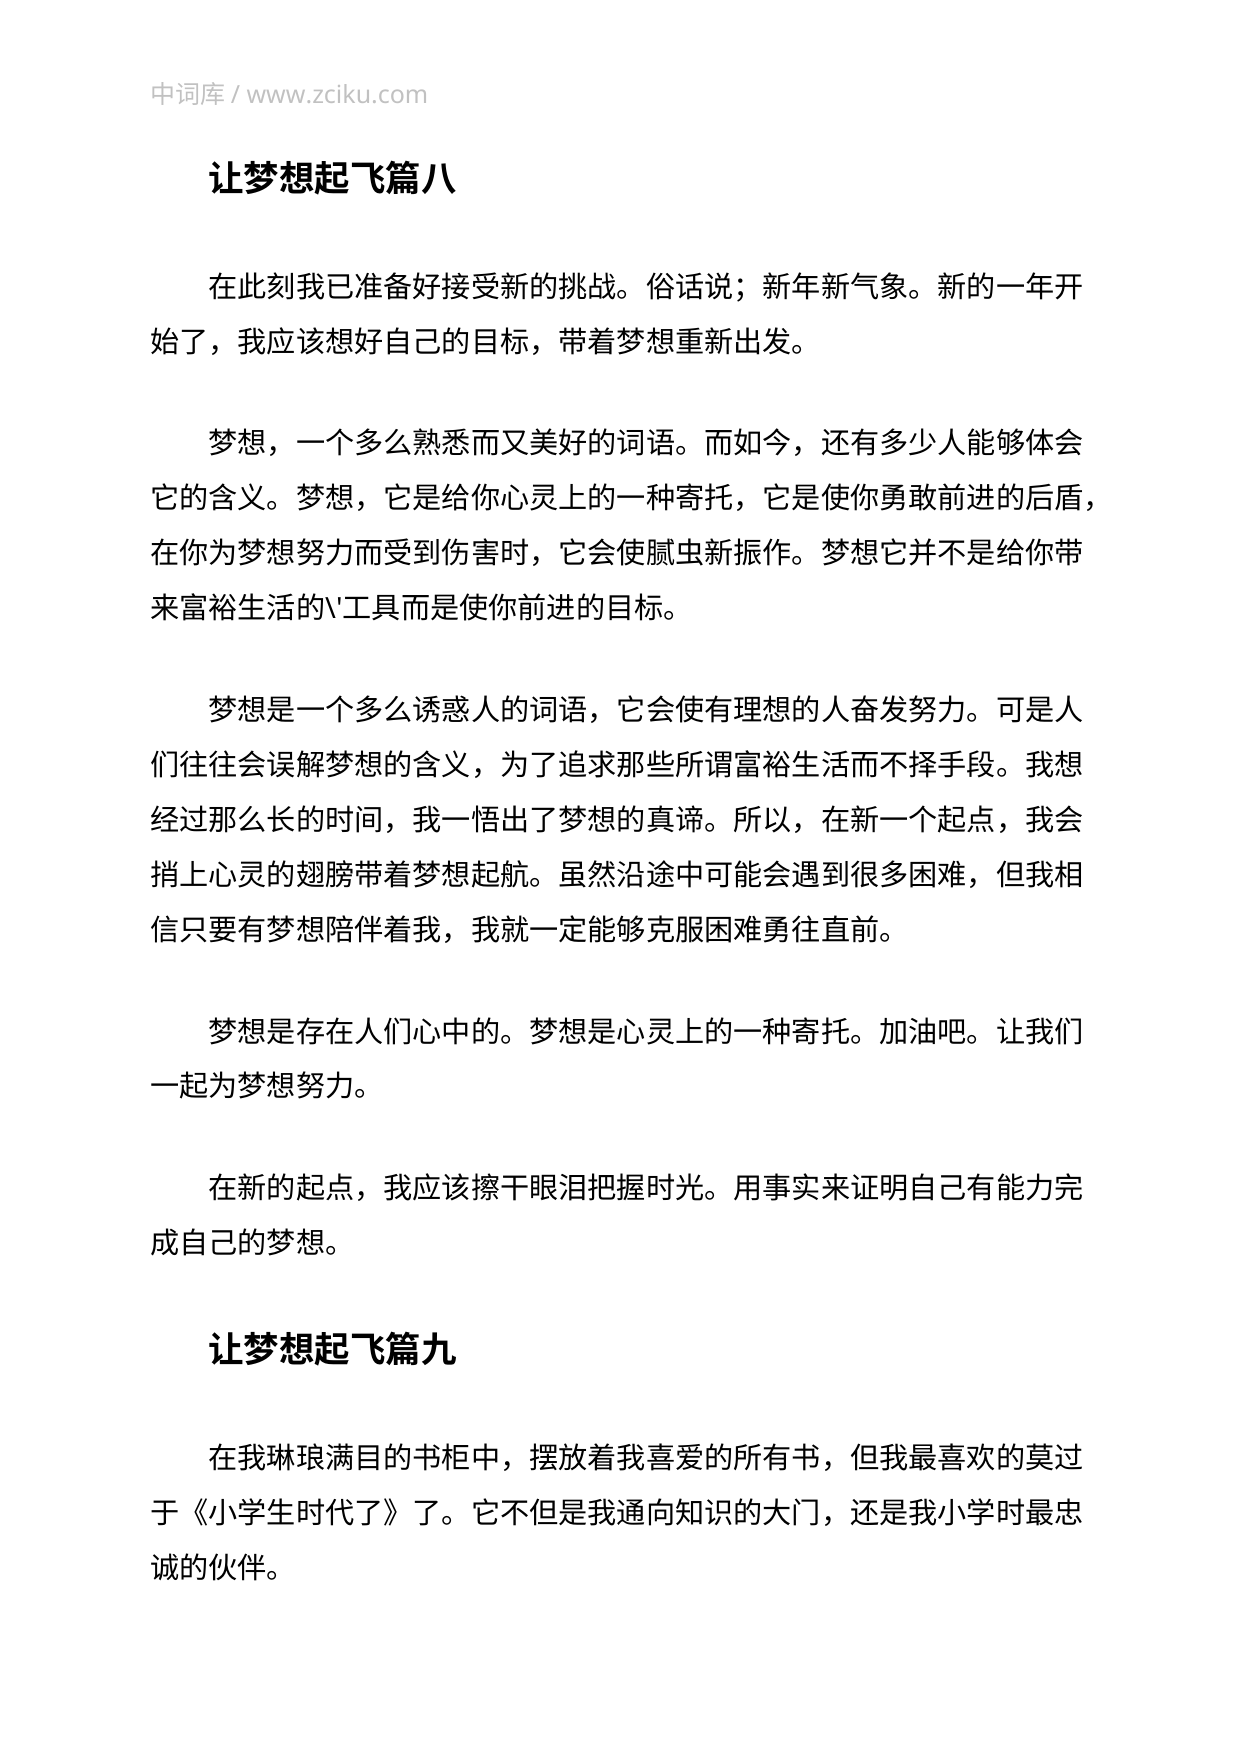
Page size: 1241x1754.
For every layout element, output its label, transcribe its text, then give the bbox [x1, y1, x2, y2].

text 梦想是存在人们心中的。梦想是心灵上的一种寄托。加油吧。让我们一起为梦想努力。 [150, 1008, 1090, 1105]
text 让梦想起飞篇八 [150, 150, 1090, 201]
text 让梦想起飞篇九 [150, 1321, 1090, 1373]
text 梦想，一个多么熟悉而又美好的词语。而如今，还有多少人能够体会它的含义。梦想，它是给你心灵上的一种寄托，它是使你勇敢前进的后盾，在你为梦想努力而受到伤害时，它会使腻虫新振作。梦想它并不是给你带来富裕生活的\'工具而是使你前进的目标。 [150, 420, 1090, 627]
text 梦想是一个多么诱惑人的词语，它会使有理想的人奋发努力。可是人们往往会误解梦想的含义，为了追求那些所谓富裕生活而不择手段。我想经过那么长的时间，我一悟出了梦想的真谛。所以，在新一个起点，我会捎上心灵的翅膀带着梦想起航。虽然沿途中可能会遇到很多困难，但我相信只要有梦想陪伴着我，我就一定能够克服困难勇往直前。 [150, 687, 1090, 949]
text 在此刻我已准备好接受新的挑战。俗话说；新年新气象。新的一年开始了，我应该想好自己的目标，带着梦想重新出发。 [150, 263, 1090, 361]
text 在我琳琅满目的书柜中，摆放着我喜爱的所有书，但我最喜欢的莫过于《小学生时代了》了。它不但是我通向知识的大门，还是我小学时最忠诚的伙伴。 [150, 1435, 1090, 1587]
text 在新的起点，我应该擦干眼泪把握时光。用事实来证明自己有能力完成自己的梦想。 [150, 1165, 1090, 1262]
